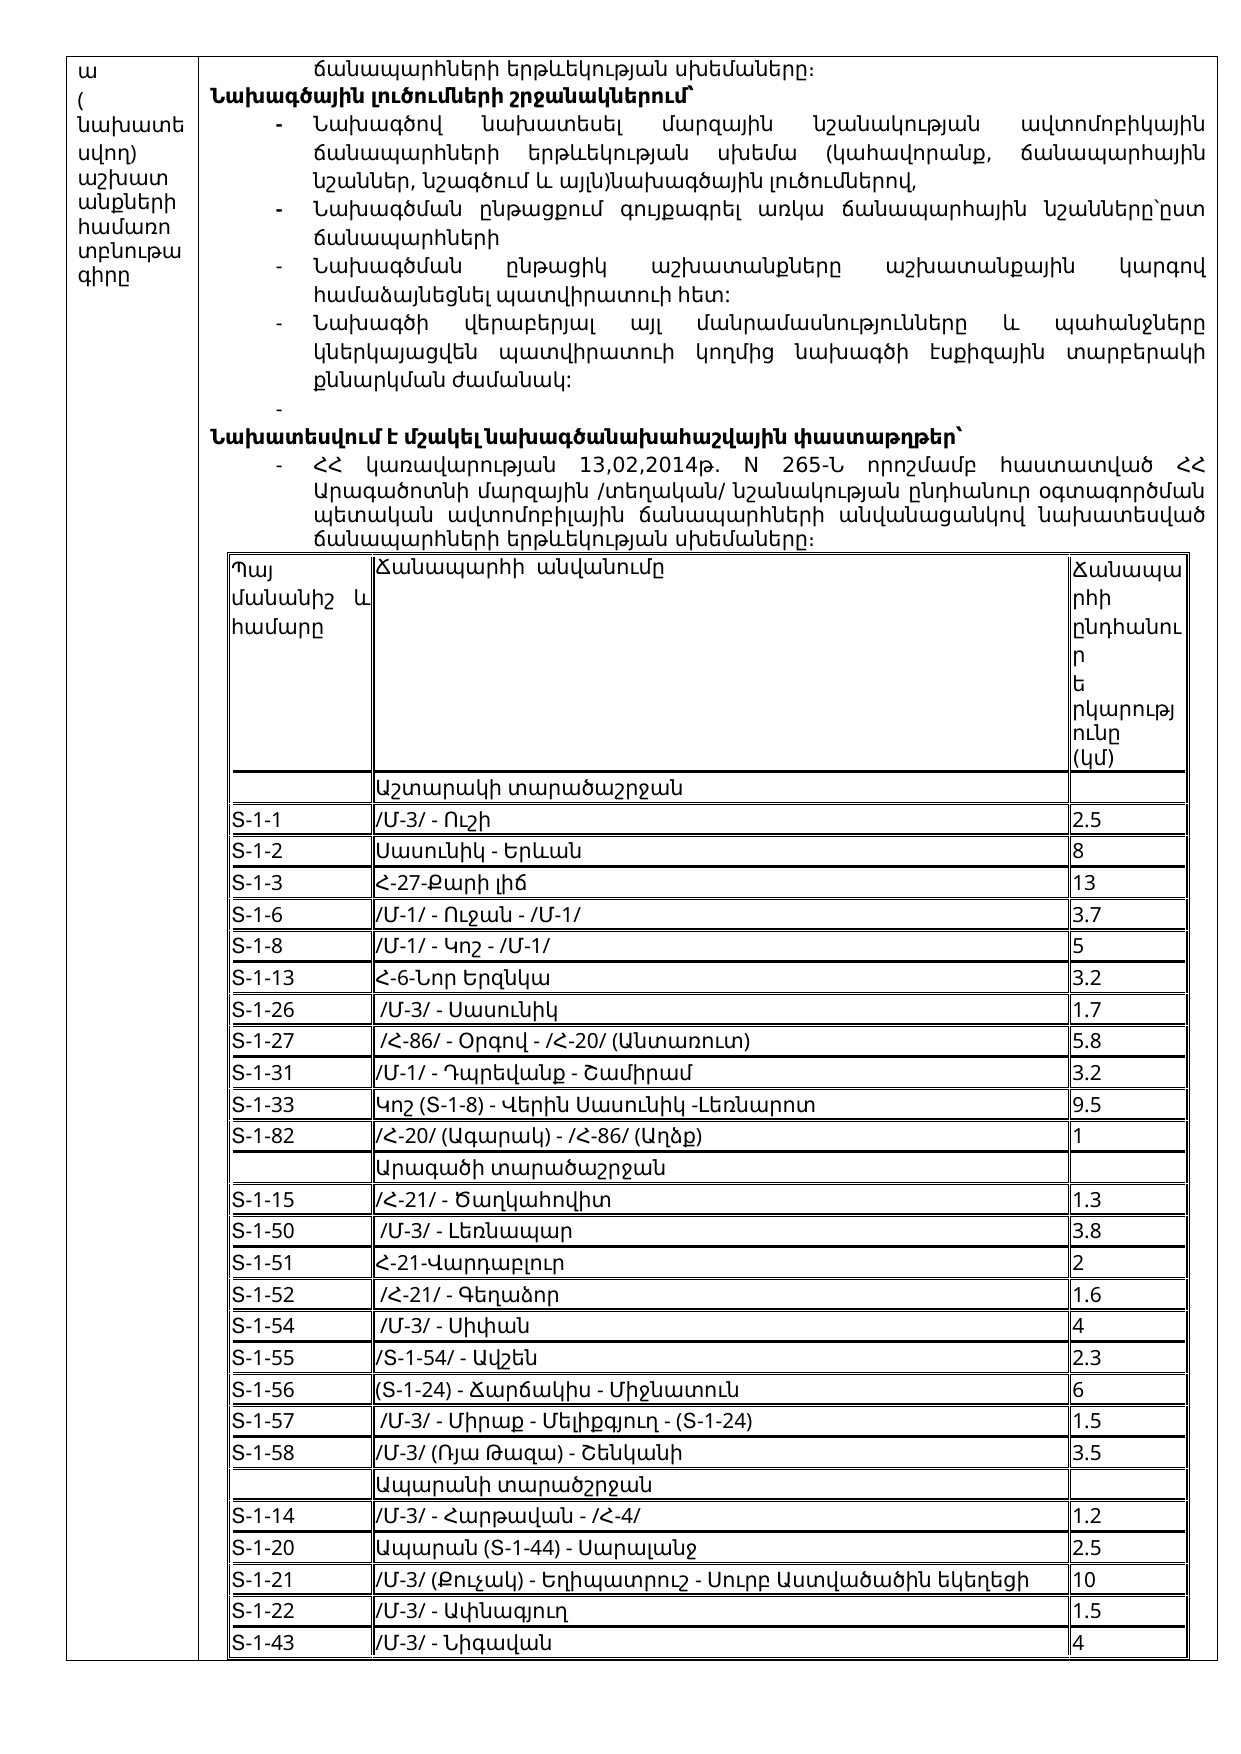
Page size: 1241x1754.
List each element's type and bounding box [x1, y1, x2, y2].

table_cell [199, 57, 1217, 1660]
table_cell [67, 57, 198, 1660]
